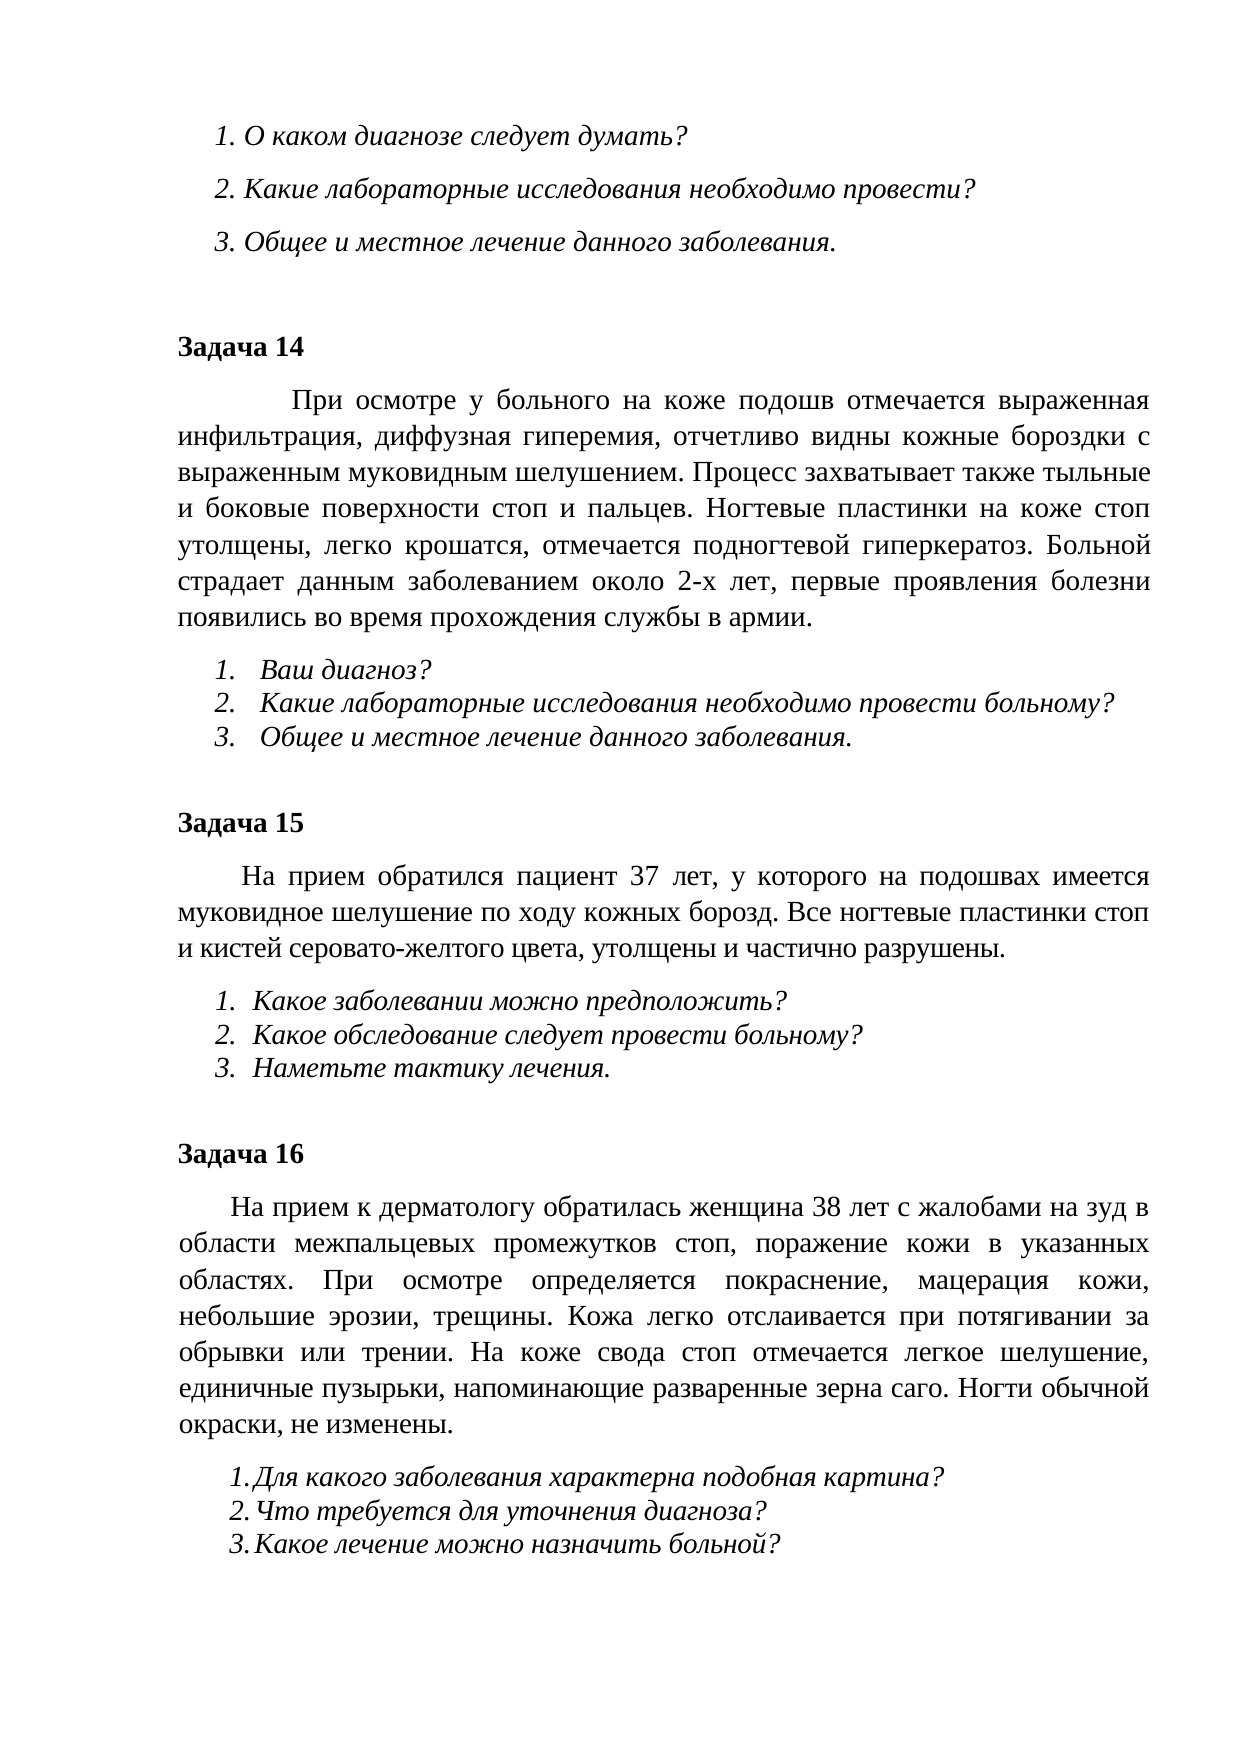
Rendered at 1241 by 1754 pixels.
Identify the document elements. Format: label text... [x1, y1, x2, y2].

text 1. О каком диагнозе следует думать? [214, 118, 1152, 152]
list Какое заболевании можно предположить? [215, 983, 1152, 1017]
list Общее и местное лечение данного заболевания. [214, 719, 1152, 752]
list Какие лабораторные исследования необходимо провести больному? [214, 685, 1152, 719]
text 3. Общее и местное лечение данного заболевания. [214, 224, 1152, 257]
list Наметьте тактику лечения. [215, 1050, 1152, 1084]
text На прием обратился пациент 37 лет, у которого на подошвах имеется муковидное шелушение по ходу кожных борозд. Все ногтевые пластинки стоп и кистей серовато-желтого цвета, утолщены и частично разрушены. [177, 858, 1149, 964]
text Задача 15 [177, 805, 1149, 839]
text На прием к дерматологу обратилась женщина 38 лет с жалобами на зуд в области межпальцевых промежутков стоп, поражение кожи в указанных областях. При осмотре определяется покраснение, мацерация кожи, небольшие эрозии, трещины. Кожа легко отслаивается при потягивании за обрывки или трении. На коже свода стоп отмечается легкое шелушение, единичные пузырьки, напоминающие разваренные зерна саго. Ногти обычной окраски, не изменены. [179, 1189, 1149, 1440]
text Задача 14 [177, 329, 1152, 363]
list Для какого заболевания характерна подобная картина? [229, 1459, 1152, 1493]
list Ваш диагноз? [214, 652, 1152, 685]
text 2. Какие лабораторные исследования необходимо провести? [214, 171, 1152, 204]
list Что требуется для уточнения диагноза? [229, 1493, 1152, 1526]
text Задача 16 [177, 1137, 1152, 1170]
list Какое лечение можно назначить больной? [229, 1526, 1152, 1560]
list При осмотре у больного на коже подошв отмечается выраженная инфильтрация, диффузная гиперемия, отчетливо видны кожные бороздки с выраженным муковидным шелушением. Процесс захватывает также тыльные и боковые поверхности стоп и пальцев. Ногтевые пластинки на коже стоп утолщены, легко крошатся, отмечается подногтевой гиперкератоз. Больной страдает данным заболеванием около 2-х лет, первые проявления болезни появились во время прохождения службы в армии. [177, 382, 1152, 633]
list Какое обследование следует провести больному? [215, 1017, 1152, 1050]
